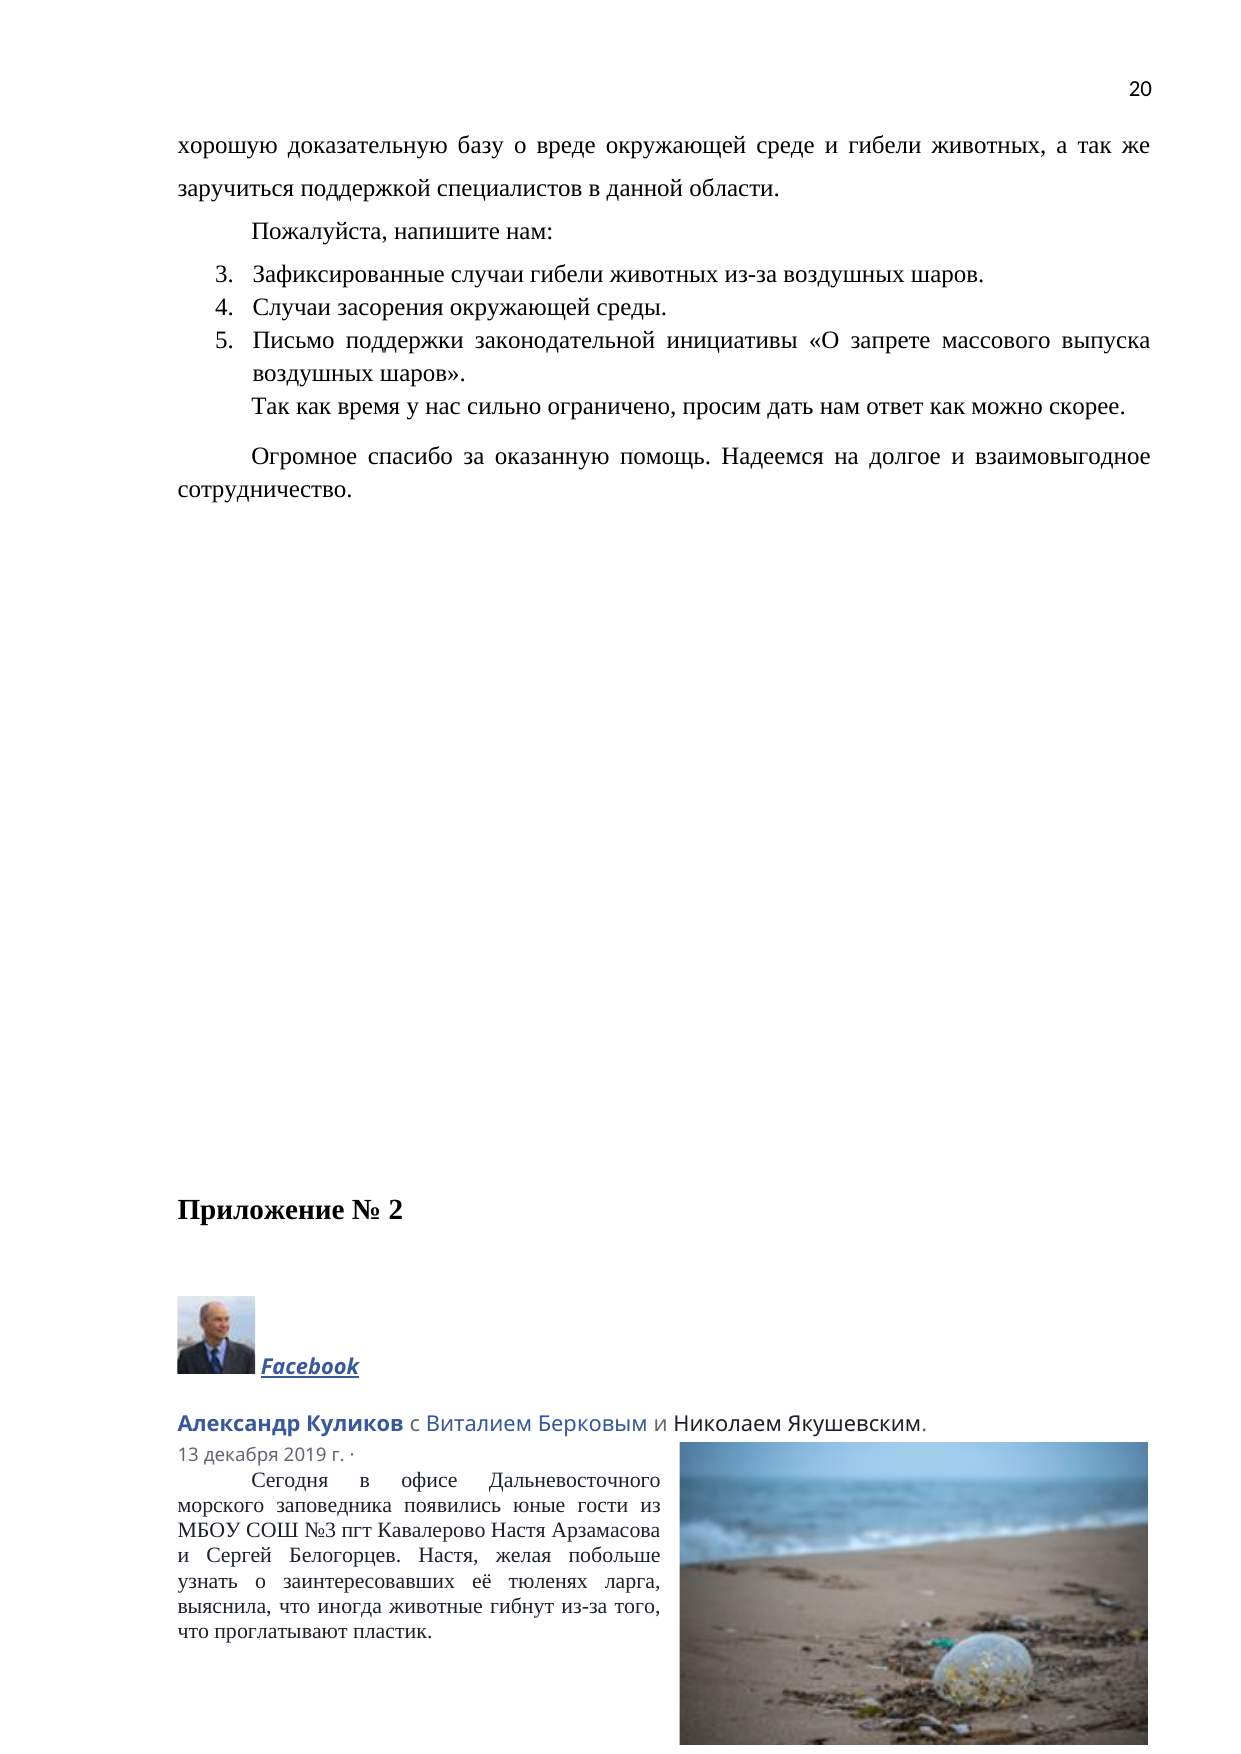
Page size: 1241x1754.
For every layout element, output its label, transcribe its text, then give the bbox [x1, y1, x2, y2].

text Приложение № 2 [177, 1192, 1152, 1226]
text Пожалуйста, напишите нам: [177, 216, 1152, 245]
text Так как время у нас сильно ограничено, просим дать нам ответ как можно скорее. [177, 391, 1152, 420]
text Facebook [177, 1296, 1139, 1380]
list Письмо поддержки законодательной инициативы «О запрете массового выпуска воздушных шаров». [215, 325, 1152, 387]
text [177, 130, 1152, 202]
list Зафиксированные случаи гибели животных из-за воздушных шаров. [215, 259, 1152, 288]
text Сегодня в офисе Дальневосточного морского заповедника появились юные гости из МБОУ СОШ №3 пгт Кавалерово Настя Арзамасова и Сергей Белогорцев. Настя, желая побольше узнать о заинтересовавших её тюленях ларга, выяснила, что иногда животные гибнут из-за того, что проглатывают пластик. [177, 1467, 679, 1643]
text Александр Куликов с Виталием Берковым и Николаем Якушевским. [177, 1408, 1152, 1438]
text Огромное спасибо за оказанную помощь. Надеемся на долгое и взаимовыгодное сотрудничество. [177, 441, 1152, 503]
picture [679, 1442, 1148, 1745]
list Случаи засорения окружающей среды. [215, 292, 1152, 321]
picture [177, 1296, 256, 1374]
text 13 декабря 2019 г. · [177, 1441, 1152, 1467]
